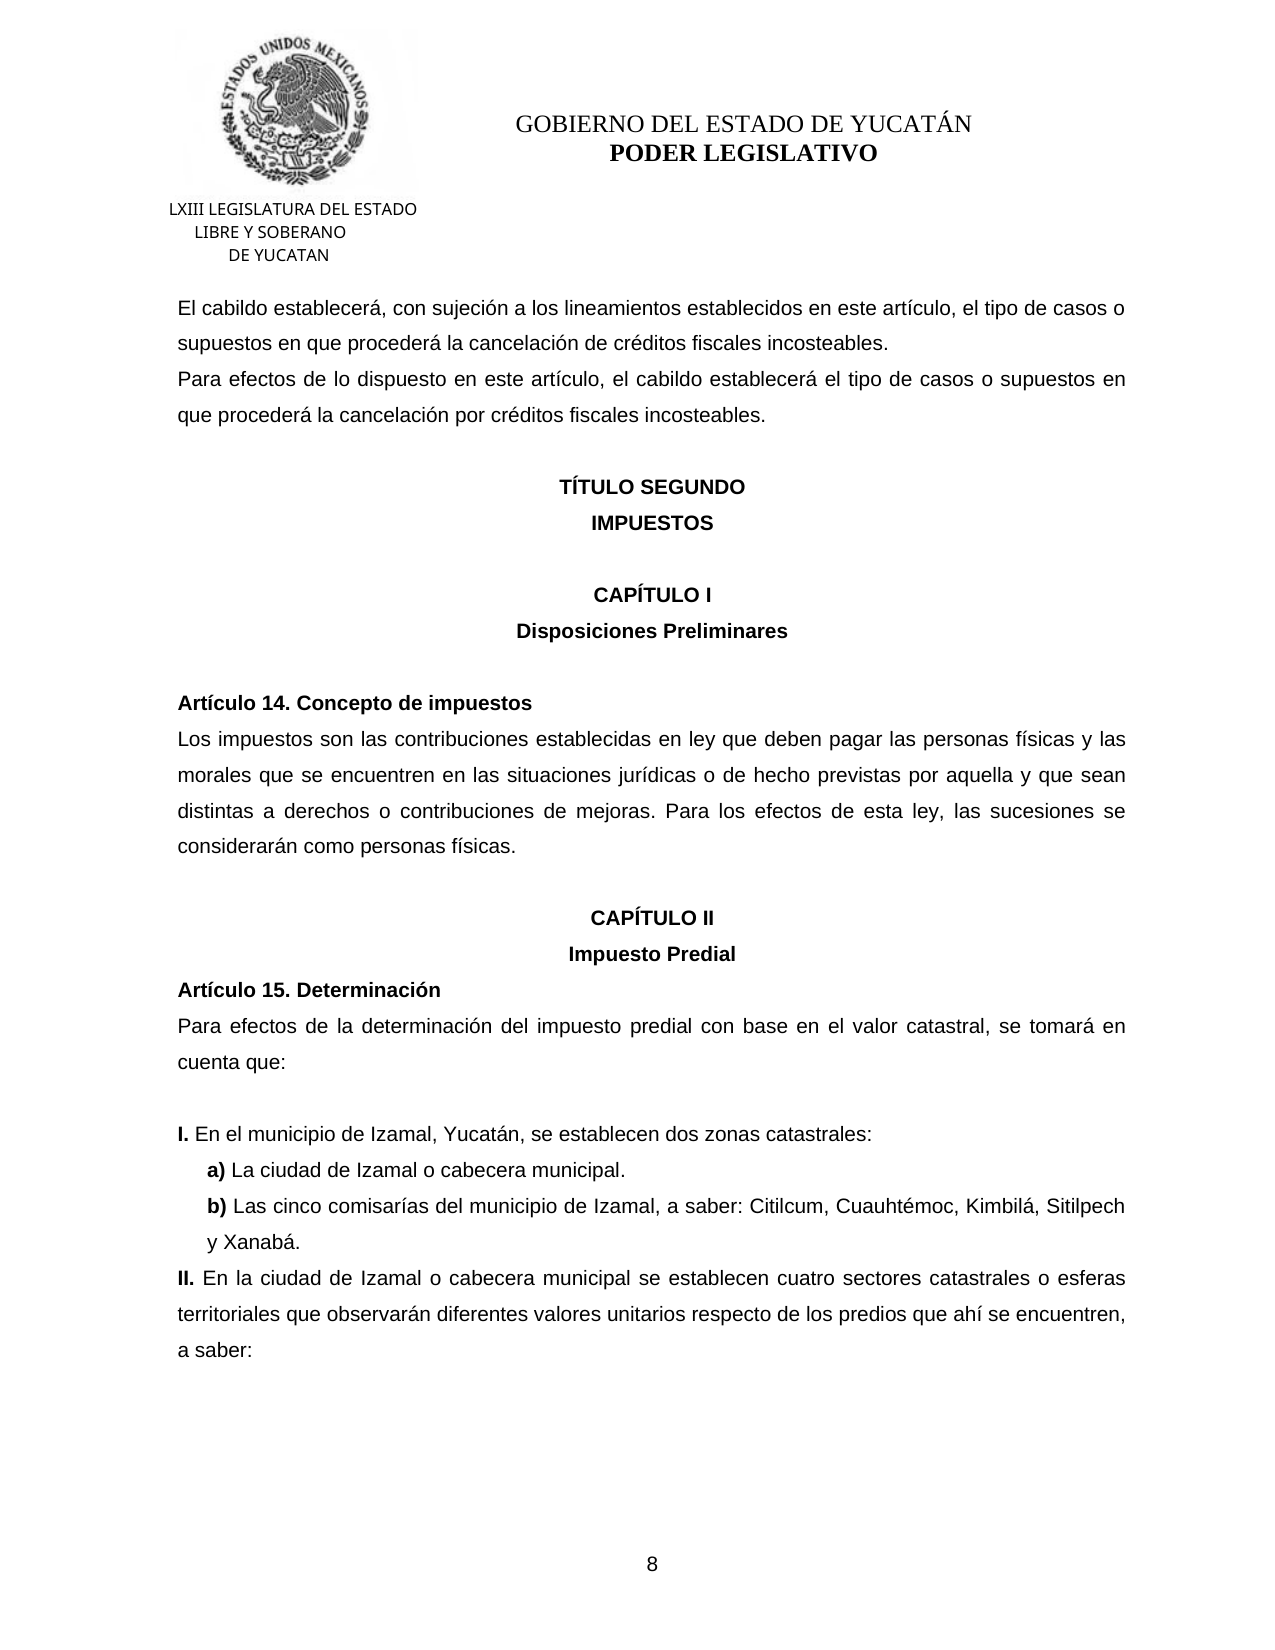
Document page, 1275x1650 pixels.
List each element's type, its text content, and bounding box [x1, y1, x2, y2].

text Para efectos de la determinación del impuesto predial con base en el valor catastral, se tomará en cuenta que: [177, 1014, 1127, 1074]
text b) Las cinco comisarías del municipio de Izamal, a saber: Citilcum, Cuauhtémoc, Kimbilá, Sitilpech y Xanabá. [207, 1194, 1127, 1254]
text Impuesto Predial [177, 942, 1127, 966]
text Artículo 15. Determinación [177, 978, 1127, 1002]
text Disposiciones Preliminares [177, 619, 1127, 643]
picture [174, 29, 419, 200]
text El cabildo establecerá, con sujeción a los lineamientos establecidos en este artículo, el tipo de casos o supuestos en que procederá la cancelación de créditos fiscales incosteables. [177, 295, 1127, 355]
text TÍTULO SEGUNDO [177, 475, 1127, 499]
text CAPÍTULO I [177, 583, 1127, 607]
text II. En la ciudad de Izamal o cabecera municipal se establecen cuatro sectores catastrales o esferas territoriales que observarán diferentes valores unitarios respecto de los predios que ahí se encuentren, a saber: [177, 1266, 1127, 1361]
text a) La ciudad de Izamal o cabecera municipal. [207, 1158, 1127, 1182]
text Para efectos de lo dispuesto en este artículo, el cabildo establecerá el tipo de casos o supuestos en que procederá la cancelación por créditos fiscales incosteables. [177, 367, 1127, 427]
text CAPÍTULO II [177, 906, 1127, 930]
text Los impuestos son las contribuciones establecidas en ley que deben pagar las personas físicas y las morales que se encuentren en las situaciones jurídicas o de hecho previstas por aquella y que sean distintas a derechos o contribuciones de mejoras. Para los efectos de esta ley, las sucesiones se considerarán como personas físicas. [177, 727, 1127, 858]
text IMPUESTOS [177, 511, 1127, 535]
text Artículo 14. Concepto de impuestos [177, 691, 1127, 714]
text I. En el municipio de Izamal, Yucatán, se establecen dos zonas catastrales: [177, 1122, 1127, 1146]
